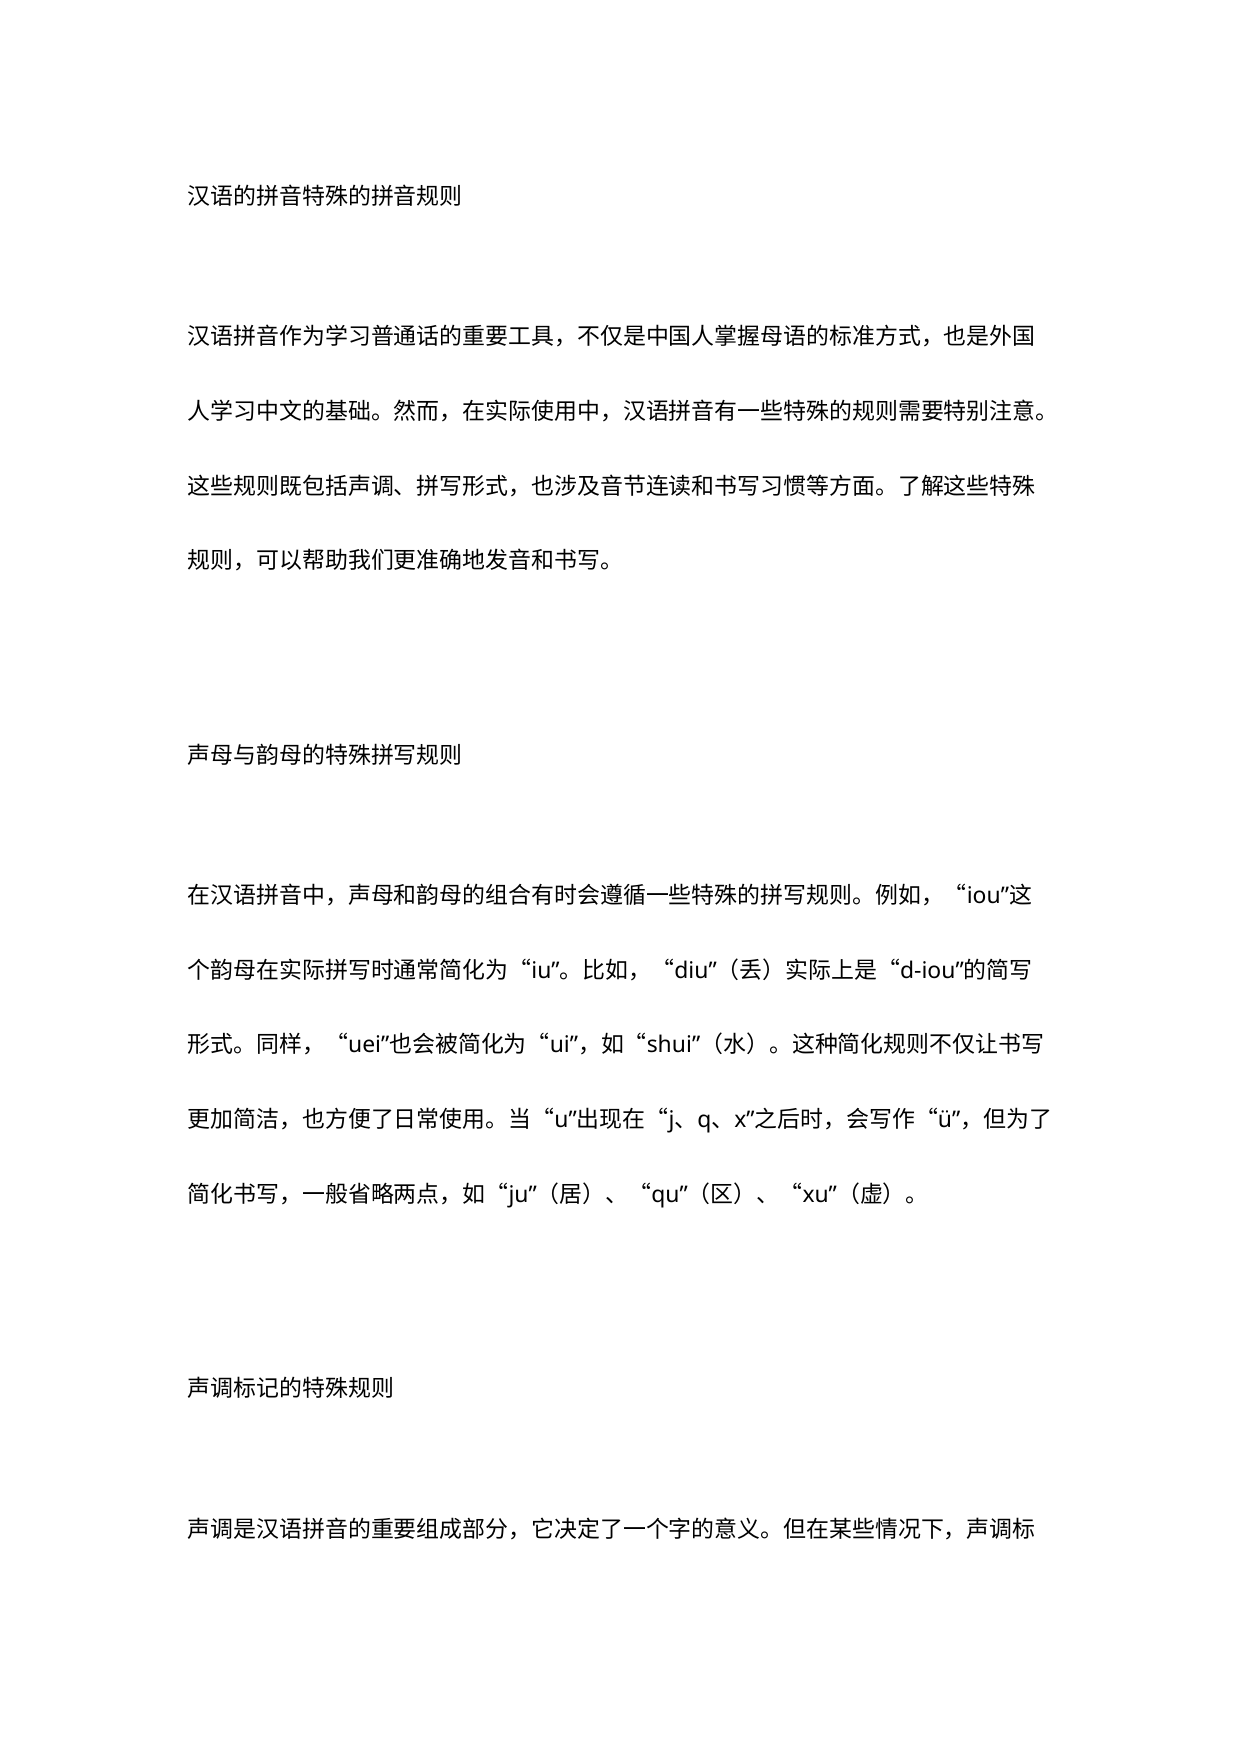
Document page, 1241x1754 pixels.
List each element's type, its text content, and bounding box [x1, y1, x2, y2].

text 汉语拼音作为学习普通话的重要工具，不仅是中国人掌握母语的标准方式，也是外国人学习中文的基础。然而，在实际使用中，汉语拼音有一些特殊的规则需要特别注意。这些规则既包括声调、拼写形式，也涉及音节连读和书写习惯等方面。了解这些特殊规则，可以帮助我们更准确地发音和书写。 [187, 302, 1053, 591]
text 汉语的拼音特殊的拼音规则 [187, 162, 1053, 227]
text 声母与韵母的特殊拼写规则 [187, 721, 1053, 786]
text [187, 1495, 1053, 1560]
text 在汉语拼音中，声母和韵母的组合有时会遵循一些特殊的拼写规则。例如，“iou”这个韵母在实际拼写时通常简化为“iu”。比如，“diu”（丢）实际上是“d-iou”的简写形式。同样，“uei”也会被简化为“ui”，如“shui”（水）。这种简化规则不仅让书写更加简洁，也方便了日常使用。当“u”出现在“j、q、x”之后时，会写作“ü”，但为了简化书写，一般省略两点，如“ju”（居）、“qu”（区）、“xu”（虚）。 [187, 861, 1053, 1225]
text 声调标记的特殊规则 [187, 1354, 1053, 1419]
